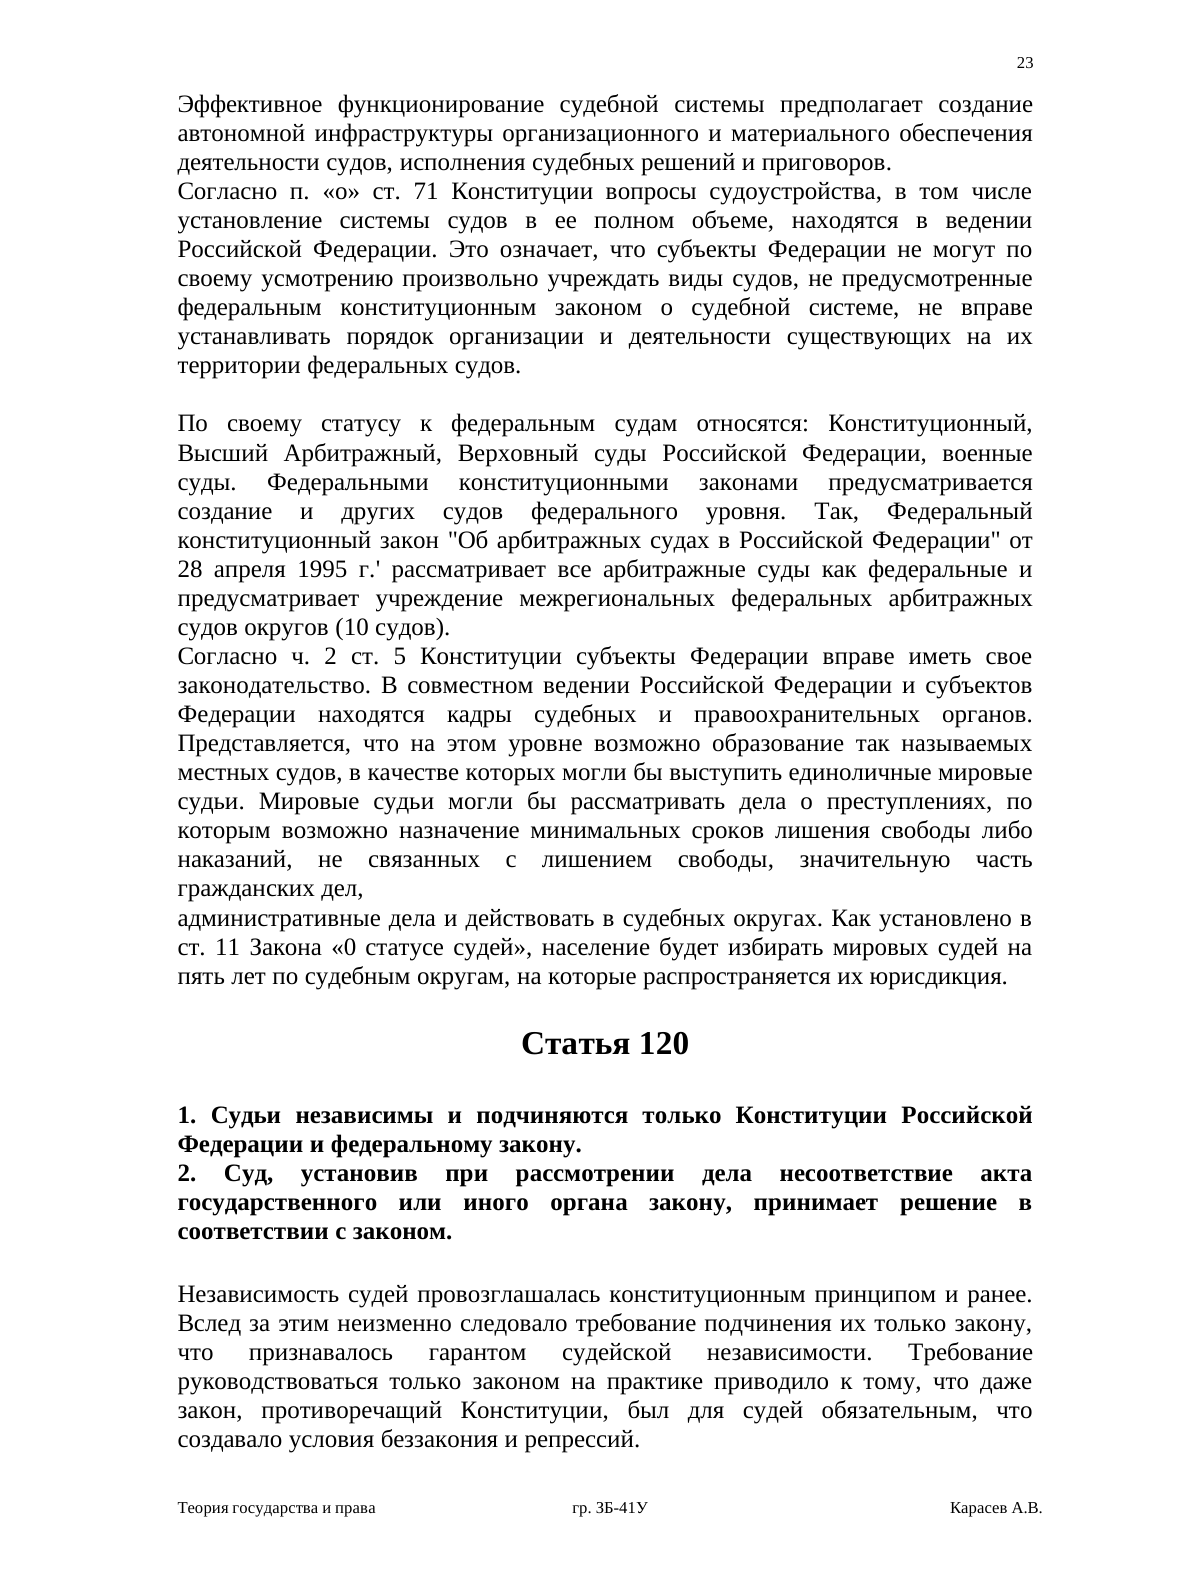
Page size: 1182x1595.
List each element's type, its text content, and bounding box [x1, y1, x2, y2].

text 2. Суд, установив при рассмотрении дела несоответствие акта государственного или иного органа закону, принимает решение в соответствии с законом. [177, 1158, 1033, 1245]
text Независимость судей провозглашалась конституционным принципом и ранее. Вслед за этим неизменно следовало требование подчинения их только закону, что признавалось гарантом судейской независимости. Требование руководствоваться только законом на практике приводило к тому, что даже закон, противоречащий Конституции, был для судей обязательным, что создавало условия беззакония и репрессий. [177, 1279, 1033, 1453]
text административные дела и действовать в судебных округах. Как установлено в ст. 11 Закона «0 статусе судей», население будет избирать мировых судей на пять лет по судебным округам, на которые распространяется их юрисдикция. [177, 902, 1033, 989]
text Согласно ч. 2 ст. 5 Конституции субъекты Федерации вправе иметь свое законодательство. В совместном ведении Российской Федерации и субъектов Федерации находятся кадры судебных и правоохранительных органов. Представляется, что на этом уровне возможно образование так называемых местных судов, в качестве которых могли бы выступить единоличные мировые судьи. Мировые судьи могли бы рассматривать дела о преступлениях, по которым возможно назначение минимальных сроков лишения свободы либо наказаний, не связанных с лишением свободы, значительную часть гражданских дел, [177, 641, 1033, 902]
text Статья 120 [177, 1023, 1033, 1062]
text 1. Судьи независимы и подчиняются только Конституции Российской Федерации и федеральному закону. [177, 1100, 1033, 1158]
text Согласно п. «о» ст. 71 Конституции вопросы судоустройства, в том числе установление системы судов в ее полном объеме, находятся в ведении Российской Федерации. Это означает, что субъекты Федерации не могут по своему усмотрению произвольно учреждать виды судов, не предусмотренные федеральным конституционным законом о судебной системе, не вправе устанавливать порядок организации и деятельности существующих на их территории федеральных судов. [177, 176, 1033, 379]
text По своему статусу к федеральным судам относятся: Конституционный, Высший Арбитражный, Верховный суды Российской Федерации, военные суды. Федеральными конституционными законами предусматривается создание и других судов федерального уровня. Так, Федеральный конституционный закон "Об арбитражных судах в Российской Федерации" от 28 апреля 1995 г.' рассматривает все арбитражные суды как федеральные и предусматривает учреждение межрегиональных федеральных арбитражных судов округов (10 судов). [177, 408, 1033, 641]
text Эффективное функционирование судебной системы предполагает создание автономной инфраструктуры организационного и материального обеспечения деятельности судов, исполнения судебных решений и приговоров. [177, 89, 1033, 176]
